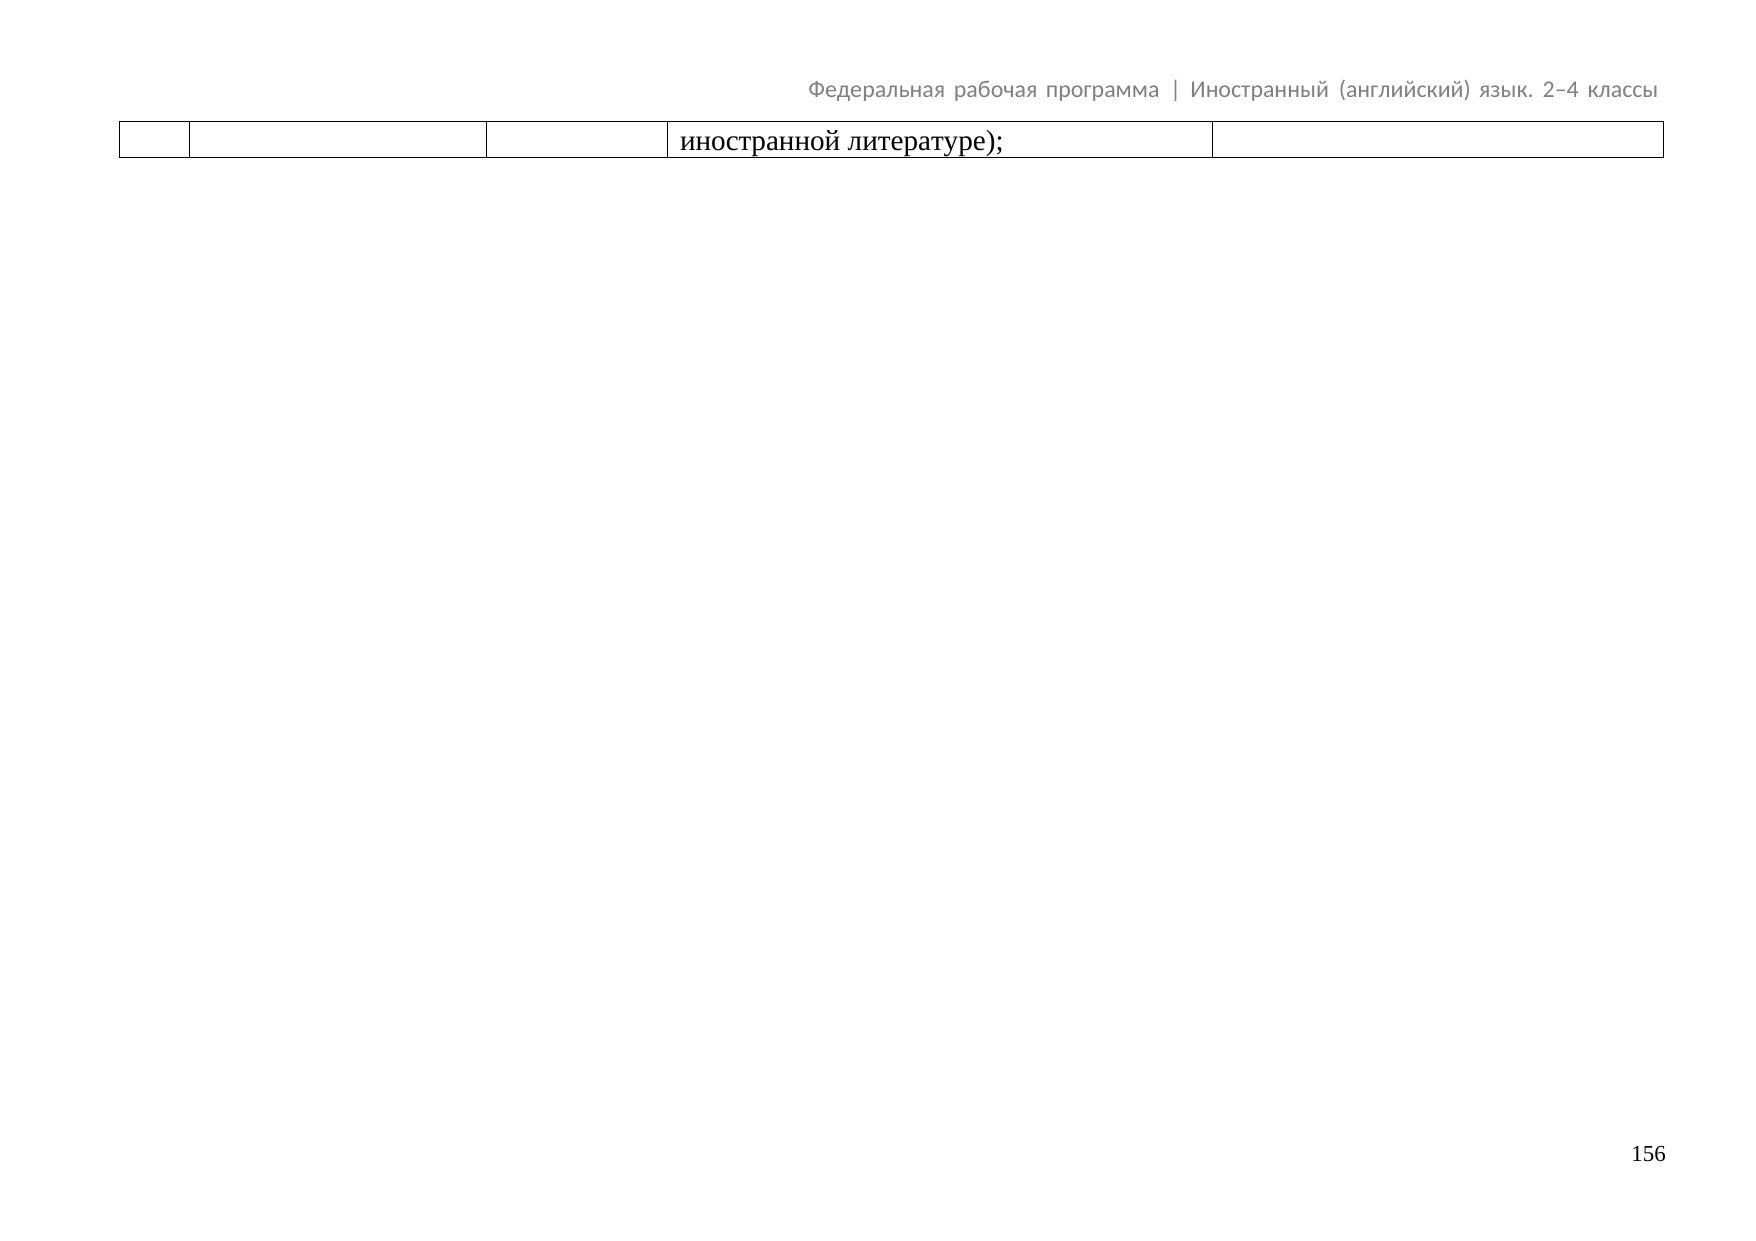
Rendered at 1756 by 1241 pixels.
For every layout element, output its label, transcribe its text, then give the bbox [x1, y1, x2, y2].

table_cell 4.2 [120, 122, 189, 157]
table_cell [668, 122, 1212, 157]
table_cell 5 [487, 122, 667, 157]
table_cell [190, 122, 486, 157]
